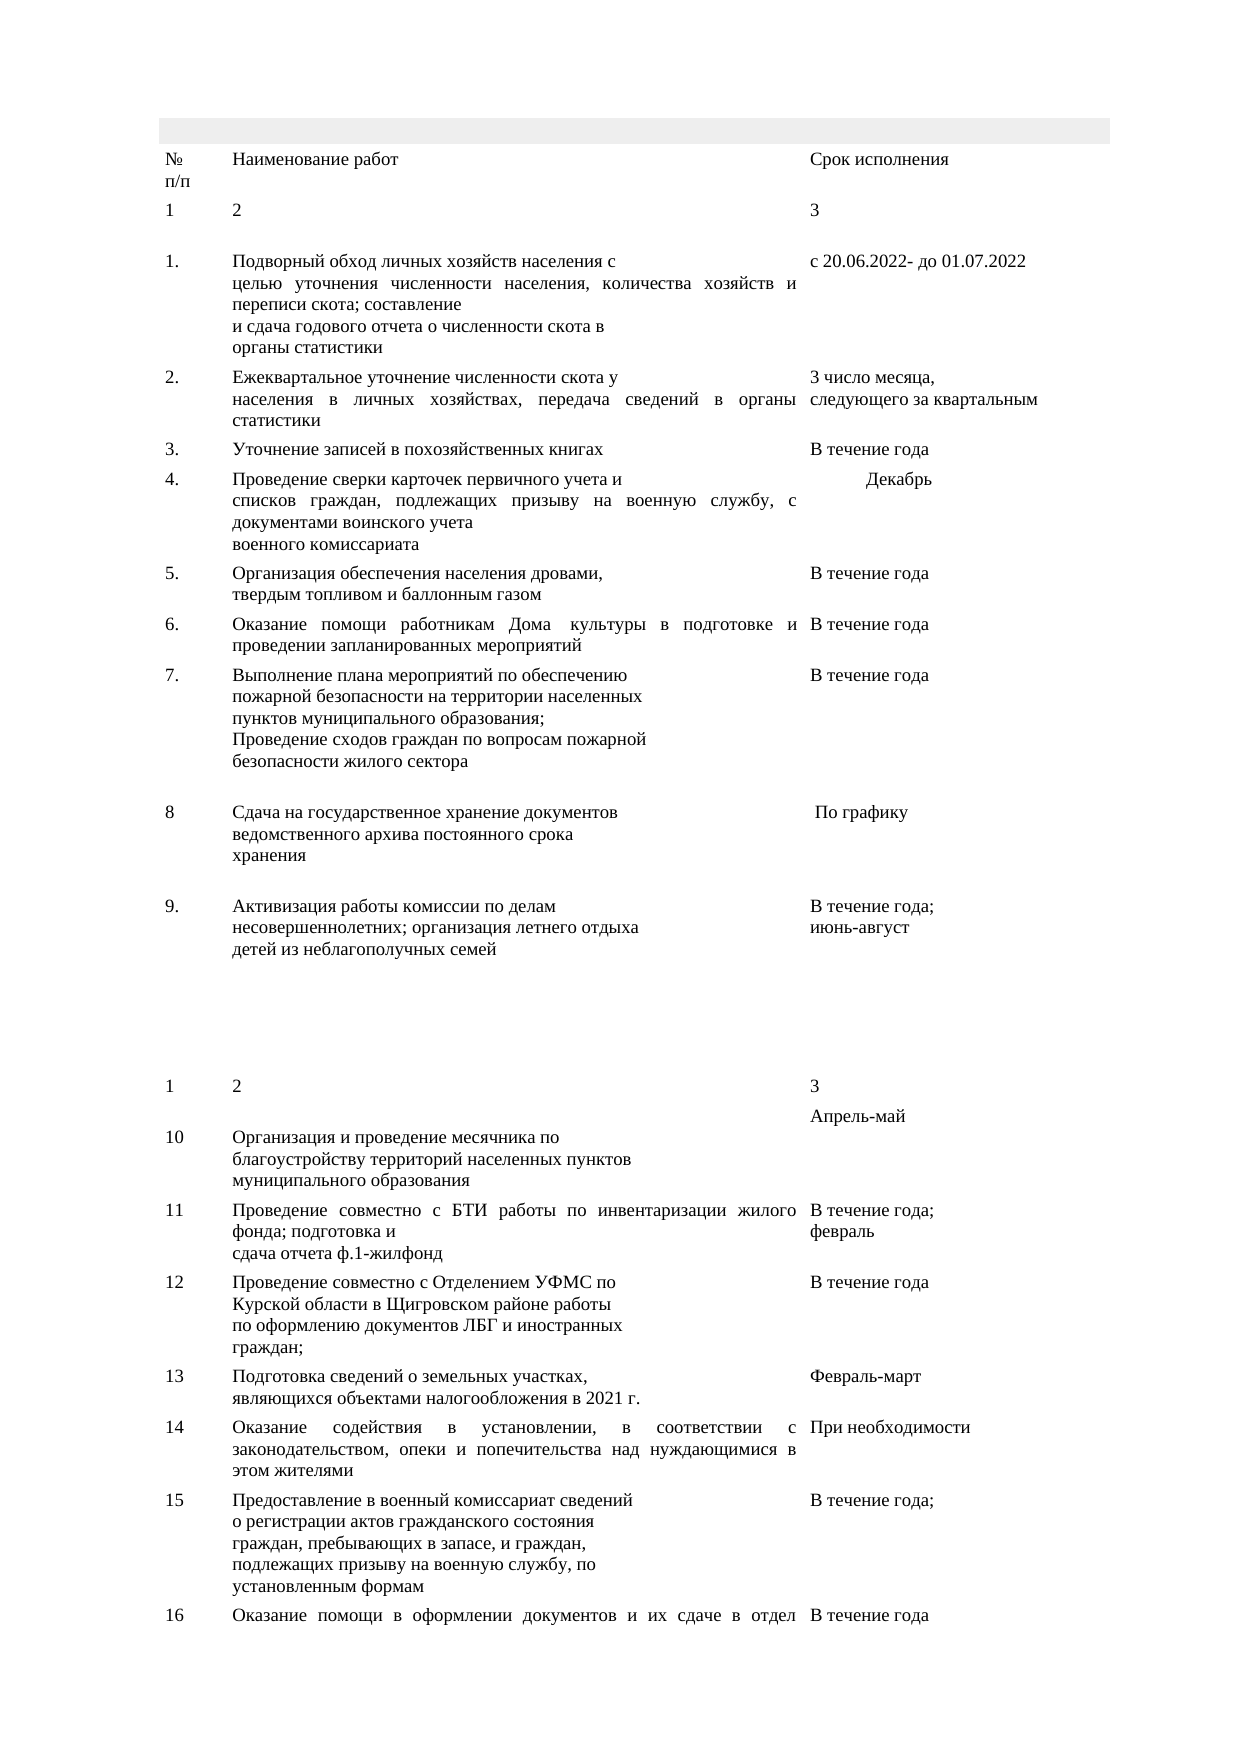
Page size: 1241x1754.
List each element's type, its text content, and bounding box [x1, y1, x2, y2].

table_cell В течение года [804, 610, 1125, 659]
table_cell Выполнение плана мероприятий по обеспечению пожарной безопасности на территории населенных пунктов муниципального образования; Проведение сходов граждан по вопросам пожарной безопасности жилого сектора [227, 661, 803, 796]
table_cell 2 [227, 1072, 803, 1100]
table_cell 1 [160, 196, 225, 224]
table_cell Предоставление в военный комиссариат сведений о регистрации актов гражданского состояния граждан, пребывающих в запасе, и граждан, подлежащих призыву на военную службу, по установленным формам [227, 1486, 803, 1599]
table_cell В течение года; [804, 1486, 1125, 1599]
table_cell 15 [160, 1486, 225, 1599]
table_cell Активизация работы комиссии по делам несовершеннолетних; организация летнего отдыха детей из неблагополучных семей [227, 892, 803, 1071]
table_cell Проведение совместно с БТИ работы по инвентаризации жилого фонда; подготовка и сдача отчета ф.1-жилфонд [227, 1196, 803, 1266]
table_cell При необходимости [804, 1413, 1125, 1484]
table_cell В течение года [804, 435, 1125, 463]
table_cell 6. [160, 610, 225, 659]
table_cell Уточнение записей в похозяйственных книгах [227, 435, 803, 463]
table_header № п/п [160, 145, 225, 194]
table_cell 5. [160, 559, 225, 608]
table_cell Проведение совместно с Отделением УФМС по Курской области в Щигровском районе работы по оформлению документов ЛБГ и иностранных граждан; [227, 1268, 803, 1361]
table_cell 13 [160, 1362, 225, 1411]
table_cell В течение года [804, 1268, 1125, 1361]
table_cell Ежеквартальное уточнение численности скота у населения в личных хозяйствах, передача сведений в органы статистики [227, 363, 803, 434]
table_cell Проведение сверки карточек первичного учета и списков граждан, подлежащих призыву на военную службу, с документами воинского учета военного комиссариата [227, 465, 803, 557]
table_cell По графику [804, 798, 1125, 890]
table_cell 2 [227, 196, 803, 224]
table_cell В течение года [804, 1601, 1125, 1629]
table_header Срок исполнения [804, 145, 1125, 194]
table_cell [227, 1601, 803, 1629]
table_cell с 20.06.2022- до 01.07.2022 [804, 226, 1125, 361]
table_cell Оказание содействия в установлении, в соответствии с законодательством, опеки и попечительства над нуждающимися в этом жителями [227, 1413, 803, 1484]
table_cell Апрель-май [804, 1102, 1125, 1194]
table_cell 3 [804, 1072, 1125, 1100]
table_cell В течение года [804, 661, 1125, 796]
table_cell 3. [160, 435, 225, 463]
table_cell Оказание помощи работникам Дома культуры в подготовке и проведении запланированных мероприятий [227, 610, 803, 659]
table_cell 9. [160, 892, 225, 1071]
table_cell Подготовка сведений о земельных участках, являющихся объектами налогообложения в 2021 г. [227, 1362, 803, 1411]
table_header Наименование работ [227, 145, 803, 194]
table_cell Декабрь [804, 465, 1125, 557]
table_cell 8 [160, 798, 225, 890]
table_cell 12 [160, 1268, 225, 1361]
table_cell Февраль-март [804, 1362, 1125, 1411]
table_cell Организация обеспечения населения дровами, твердым топливом и баллонным газом [227, 559, 803, 608]
table_cell В течение года; июнь-август [804, 892, 1125, 1071]
table_cell В течение года; февраль [804, 1196, 1125, 1266]
table_cell 10 [160, 1102, 225, 1194]
table_cell Подворный обход личных хозяйств населения с целью уточнения численности населения, количества хозяйств и переписи скота; составление и сдача годового отчета о численности скота в органы статистики [227, 226, 803, 361]
table_cell В течение года [804, 559, 1125, 608]
table_cell 11 [160, 1196, 225, 1266]
table_cell 2. [160, 363, 225, 434]
table_cell 14 [160, 1413, 225, 1484]
table_cell Организация и проведение месячника по благоустройству территорий населенных пунктов муниципального образования [227, 1102, 803, 1194]
table_cell 7. [160, 661, 225, 796]
table_cell 16 [160, 1601, 225, 1629]
table_cell 1 [160, 1072, 225, 1100]
table_cell 4. [160, 465, 225, 557]
table_cell 1. [160, 226, 225, 361]
table_cell 3 [804, 196, 1125, 224]
table_cell 3 число месяца, следующего за квартальным [804, 363, 1125, 434]
table_cell Сдача на государственное хранение документов ведомственного архива постоянного срока хранения [227, 798, 803, 890]
